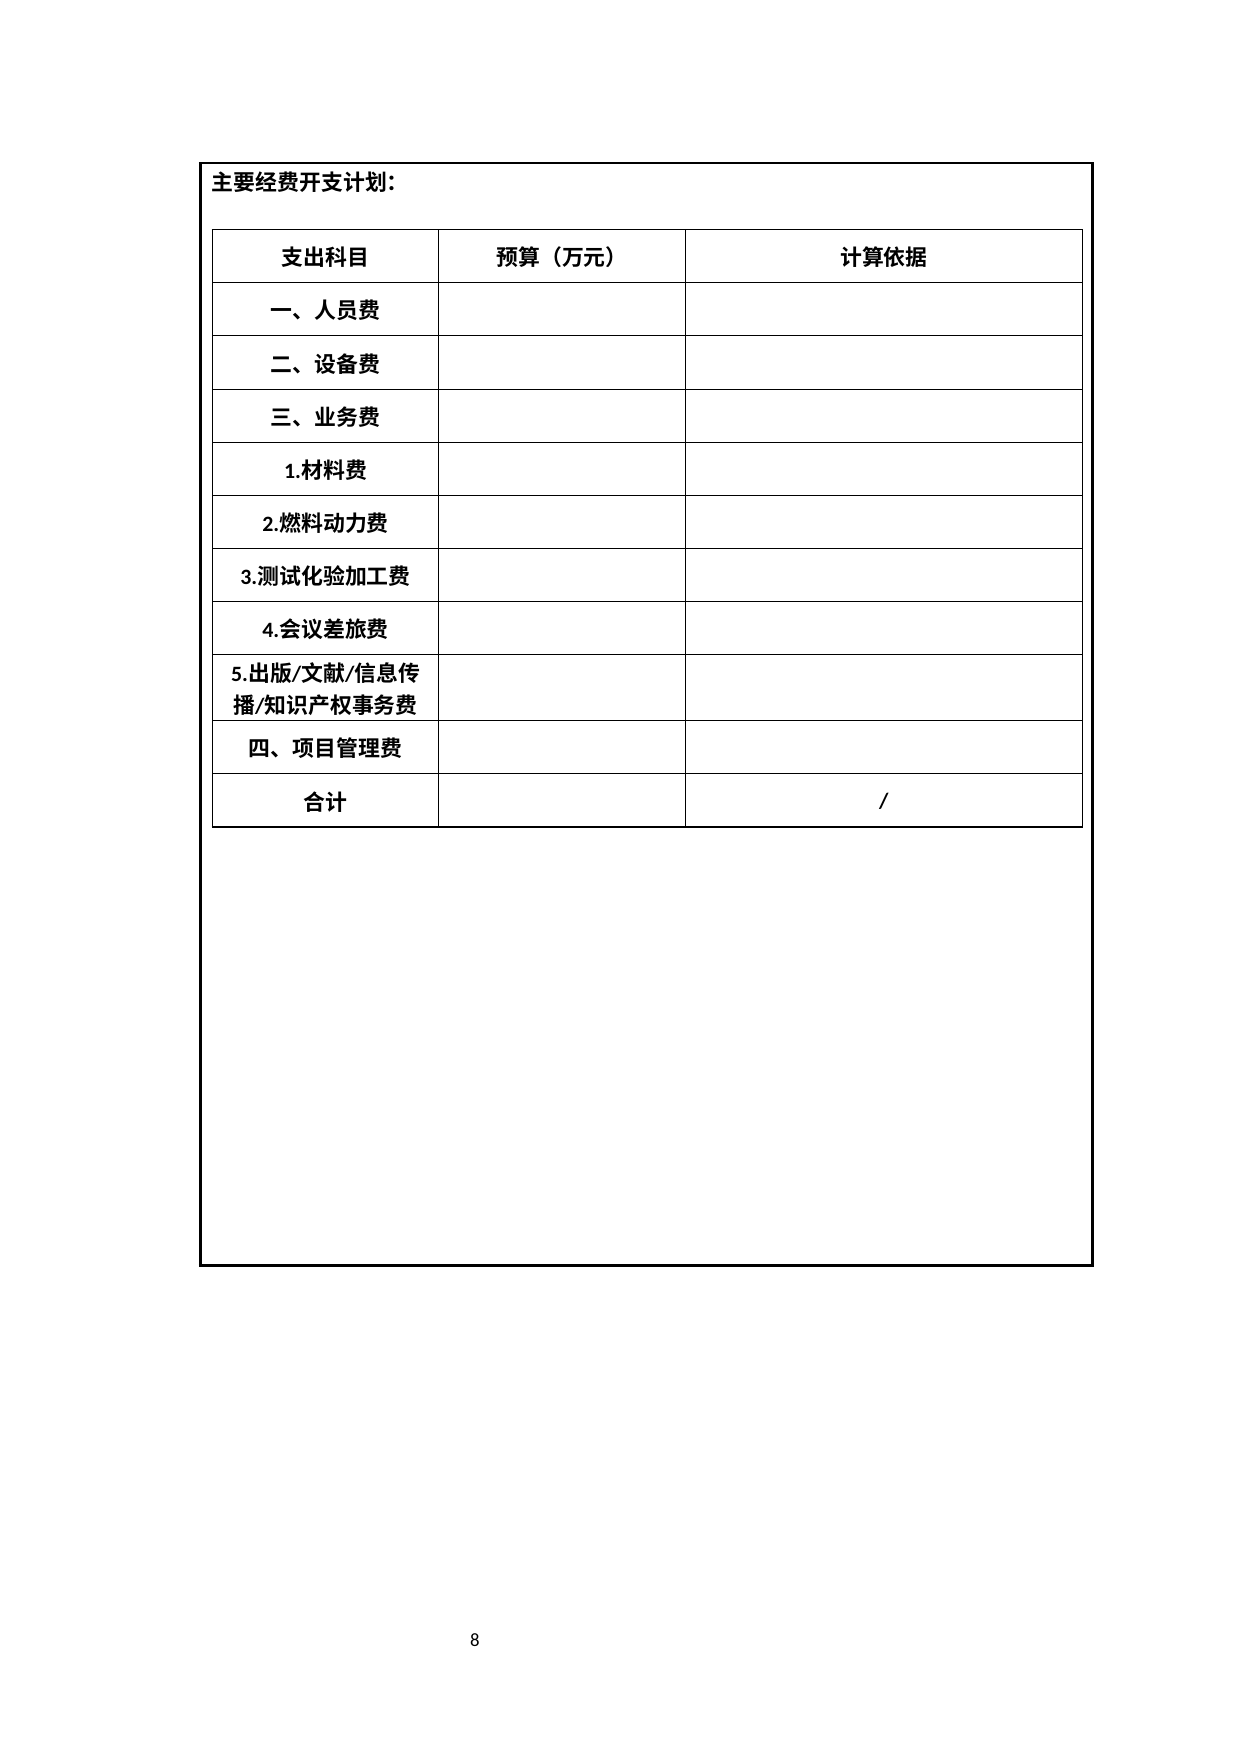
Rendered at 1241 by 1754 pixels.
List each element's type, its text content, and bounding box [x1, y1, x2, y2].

table_cell 主要经费开支计划： [202, 164, 1091, 1264]
